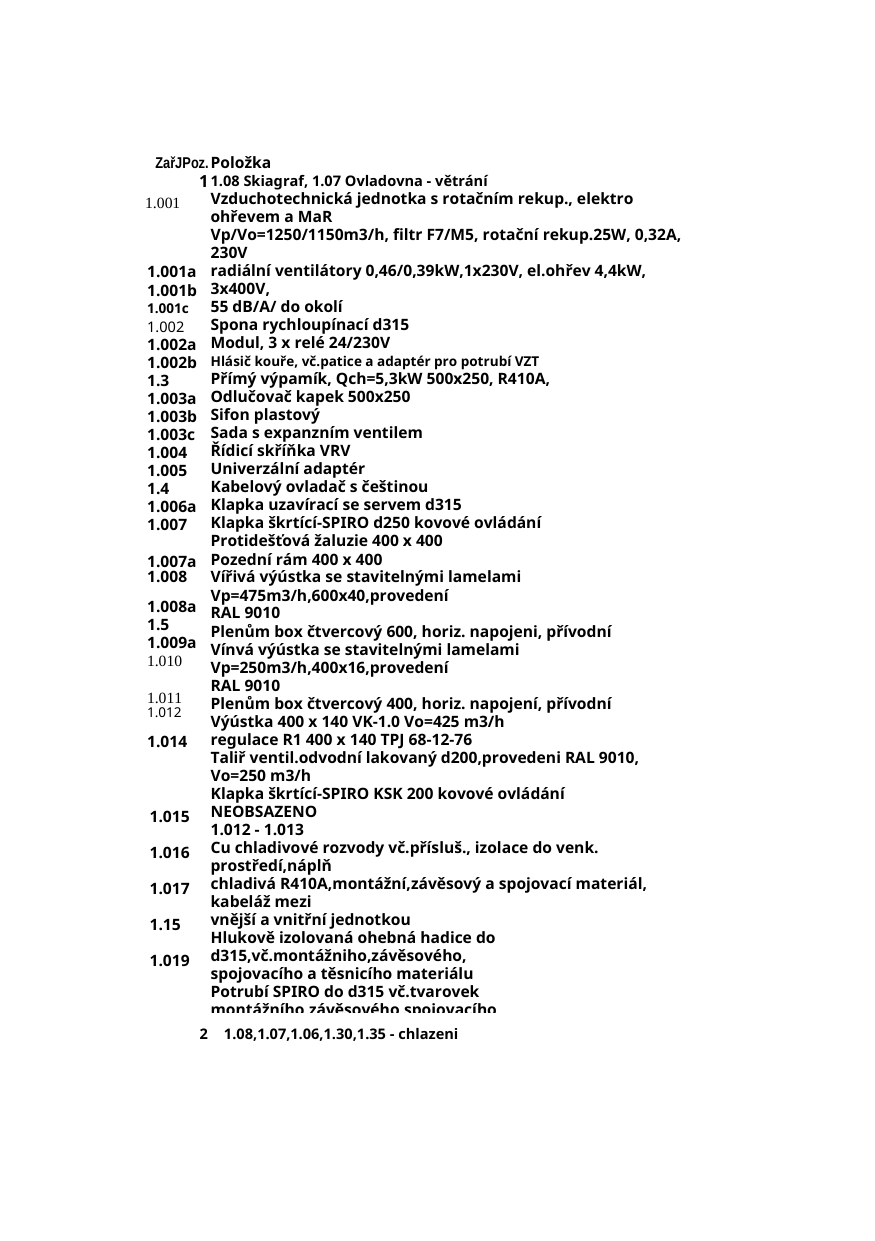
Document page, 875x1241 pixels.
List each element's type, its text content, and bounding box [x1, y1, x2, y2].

text 1.011 [147, 691, 198, 706]
text 1 [145, 172, 208, 191]
text Odlučovač kapek 500x250 [210, 388, 698, 406]
text ZařJPoz. [145, 154, 208, 172]
text 1.008a [147, 598, 198, 616]
text Klapka škrtící-SPIRO d250 kovové ovládání [210, 514, 698, 532]
text Hlukově izolovaná ohebná hadice do d315,vč.montážniho,závěsového, spojovacího a těsnicího materiálu [210, 929, 698, 983]
text Potrubí SPIRO do d315 vč.tvarovek montážního,závěsového,spojovacího a těsnicího materiálu [210, 983, 698, 1013]
text Protidešťová žaluzie 400 x 400 [210, 532, 698, 551]
text Sada s expanzním ventilem [210, 424, 698, 442]
list 1.019 [149, 901, 190, 973]
text Plenům box čtvercový 600, horiz. napojeni, přívodní [210, 623, 698, 641]
text 1.001b [147, 282, 198, 299]
list 1.003a 1.003b 1.003c [147, 372, 198, 444]
text RAL 9010 [210, 677, 698, 695]
text 1.012 [147, 706, 198, 720]
text Kabelový ovladač s češtinou [210, 478, 698, 496]
text 1.002b [147, 354, 198, 372]
text Vzduchotechnická jednotka s rotačním rekup., elektro ohřevem a MaR Vp/Vo=1250/1150m3/h, filtr F7/M5, rotační rekup.25W, 0,32A, 230V radiální ventilátory 0,46/0,39kW,1x230V, el.ohřev 4,4kW, 3x400V, [210, 190, 698, 298]
text 1.017 [149, 865, 190, 901]
text 1.001a [147, 263, 198, 282]
text Hlásič kouře, vč.patice a adaptér pro potrubí VZT Přímý výpamík, Qch=5,3kW 500x250, R410A, [210, 352, 698, 388]
text 1.014 [147, 734, 198, 750]
list 1.006a [147, 480, 198, 516]
text Vo=250 m3/h [210, 767, 698, 785]
text 1.004 [147, 444, 198, 462]
text Položka [210, 154, 698, 172]
text Cu chladivové rozvody vč.přísluš., izolace do venk. prostředí,náplň chladivá R410A,montážní,závěsový a spojovací materiál, kabeláž mezi vnější a vnitřní jednotkou [210, 839, 698, 929]
text 1.001c [147, 299, 198, 318]
text Vínvá výústka se stavitelnými lamelami Vp=250m3/h,400x16,provedení [210, 641, 698, 677]
text 1.015 [149, 793, 190, 829]
list 1.08,1.07,1.06,1.30,1.35 - chlazeni [199, 1028, 458, 1042]
text Klapka škrtící-SPIRO KSK 200 kovové ovládání [210, 785, 698, 803]
text Sifon plastový [210, 406, 698, 424]
text Univerzální adaptér [210, 460, 698, 478]
text 55 dB/A/ do okolí Spona rychloupínací d315 Modul, 3 x relé 24/230V [210, 298, 698, 352]
text 1.007 [147, 516, 198, 534]
text NEOBSAZENO [210, 803, 698, 821]
text 1.010 [147, 652, 198, 670]
text 1.008 [147, 570, 198, 586]
text Plenům box čtvercový 400, horiz. napojení, přívodní Výústka 400 x 140 VK-1.0 Vo=425 m3/h regulace R1 400 x 140 TPJ 68-12-76 Taliř ventil.odvodní lakovaný d200,provedeni RAL 9010, [210, 695, 698, 767]
text Řídicí skříňka VRV [210, 442, 698, 460]
text 1.001 [145, 193, 208, 212]
text 1.007a [147, 554, 198, 570]
text Klapka uzavírací se servem d315 [210, 496, 698, 514]
text Pozední rám 400 x 400 [210, 551, 698, 568]
text Vířivá výústka se stavitelnými lamelami Vp=475m3/h,600x40,provedení RAL 9010 [210, 568, 698, 623]
text 1.012 - 1.013 [210, 821, 698, 839]
list 1.009a [147, 616, 198, 652]
text 1.08 Skiagraf, 1.07 Ovladovna - větrání [210, 172, 698, 190]
text 1.002 [147, 318, 198, 336]
text 1.005 [147, 462, 198, 480]
text 1.002a [147, 336, 198, 354]
text 1.016 [149, 829, 190, 865]
